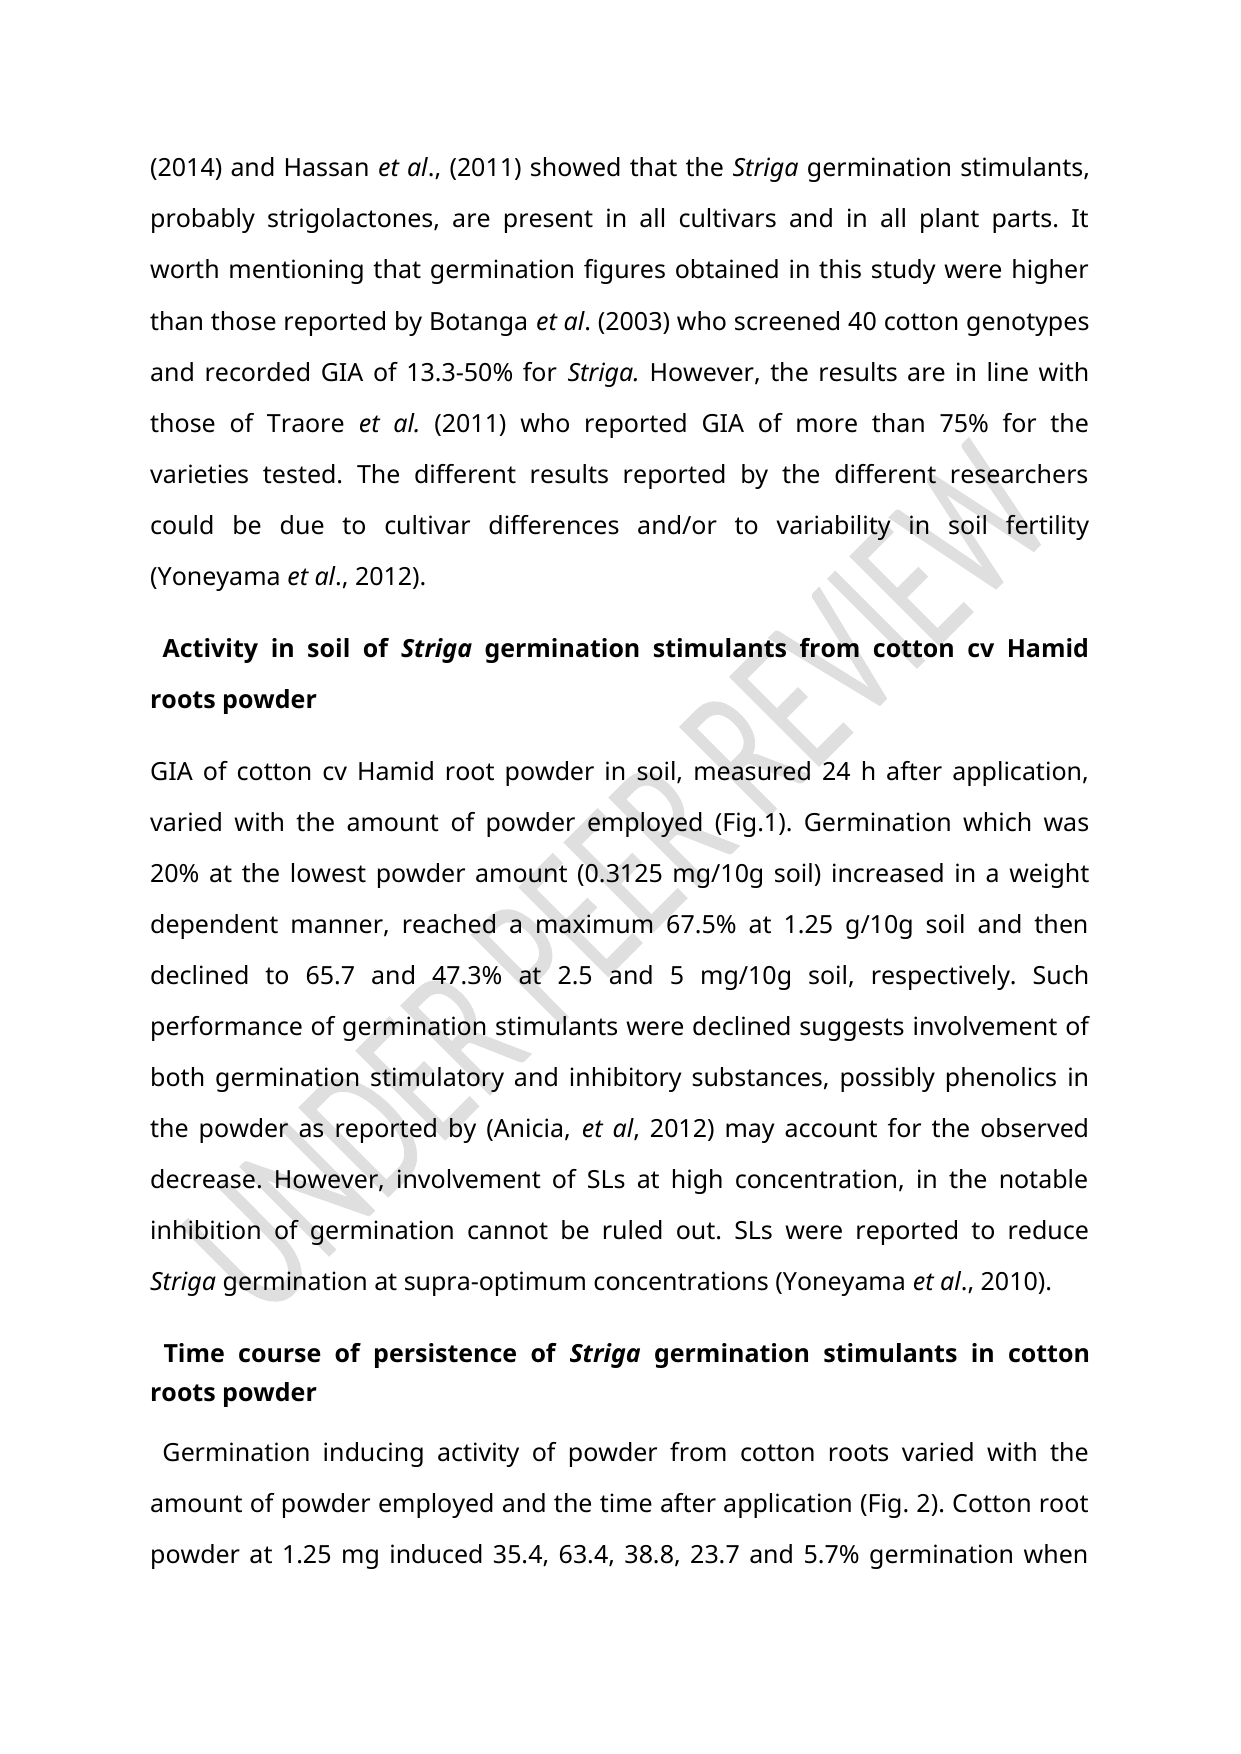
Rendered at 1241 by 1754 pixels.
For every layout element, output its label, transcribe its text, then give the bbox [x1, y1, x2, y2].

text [150, 150, 1090, 592]
text GIA of cotton cv Hamid root powder in soil, measured 24 h after application, varied with the amount of powder employed (Fig.1). Germination which was 20% at the lowest powder amount (0.3125 mg/10g soil) increased in a weight dependent manner, reached a maximum 67.5% at 1.25 g/10g soil and then declined to 65.7 and 47.3% at 2.5 and 5 mg/10g soil, respectively. Such performance of germination stimulants were declined suggests involvement of both germination stimulatory and inhibitory substances, possibly phenolics in the powder as reported by (Anicia, et al, 2012) may account for the observed decrease. However, involvement of SLs at high concentration, in the notable inhibition of germination cannot be ruled out. SLs were reported to reduce Striga germination at supra-optimum concentrations (Yoneyama et al., 2010). [150, 753, 1090, 1298]
text Activity in soil of Striga germination stimulants from cotton cv Hamid roots powder [150, 630, 1090, 715]
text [150, 1434, 1090, 1571]
text Time course of persistence of Striga germination stimulants in cotton roots powder [150, 1335, 1090, 1409]
